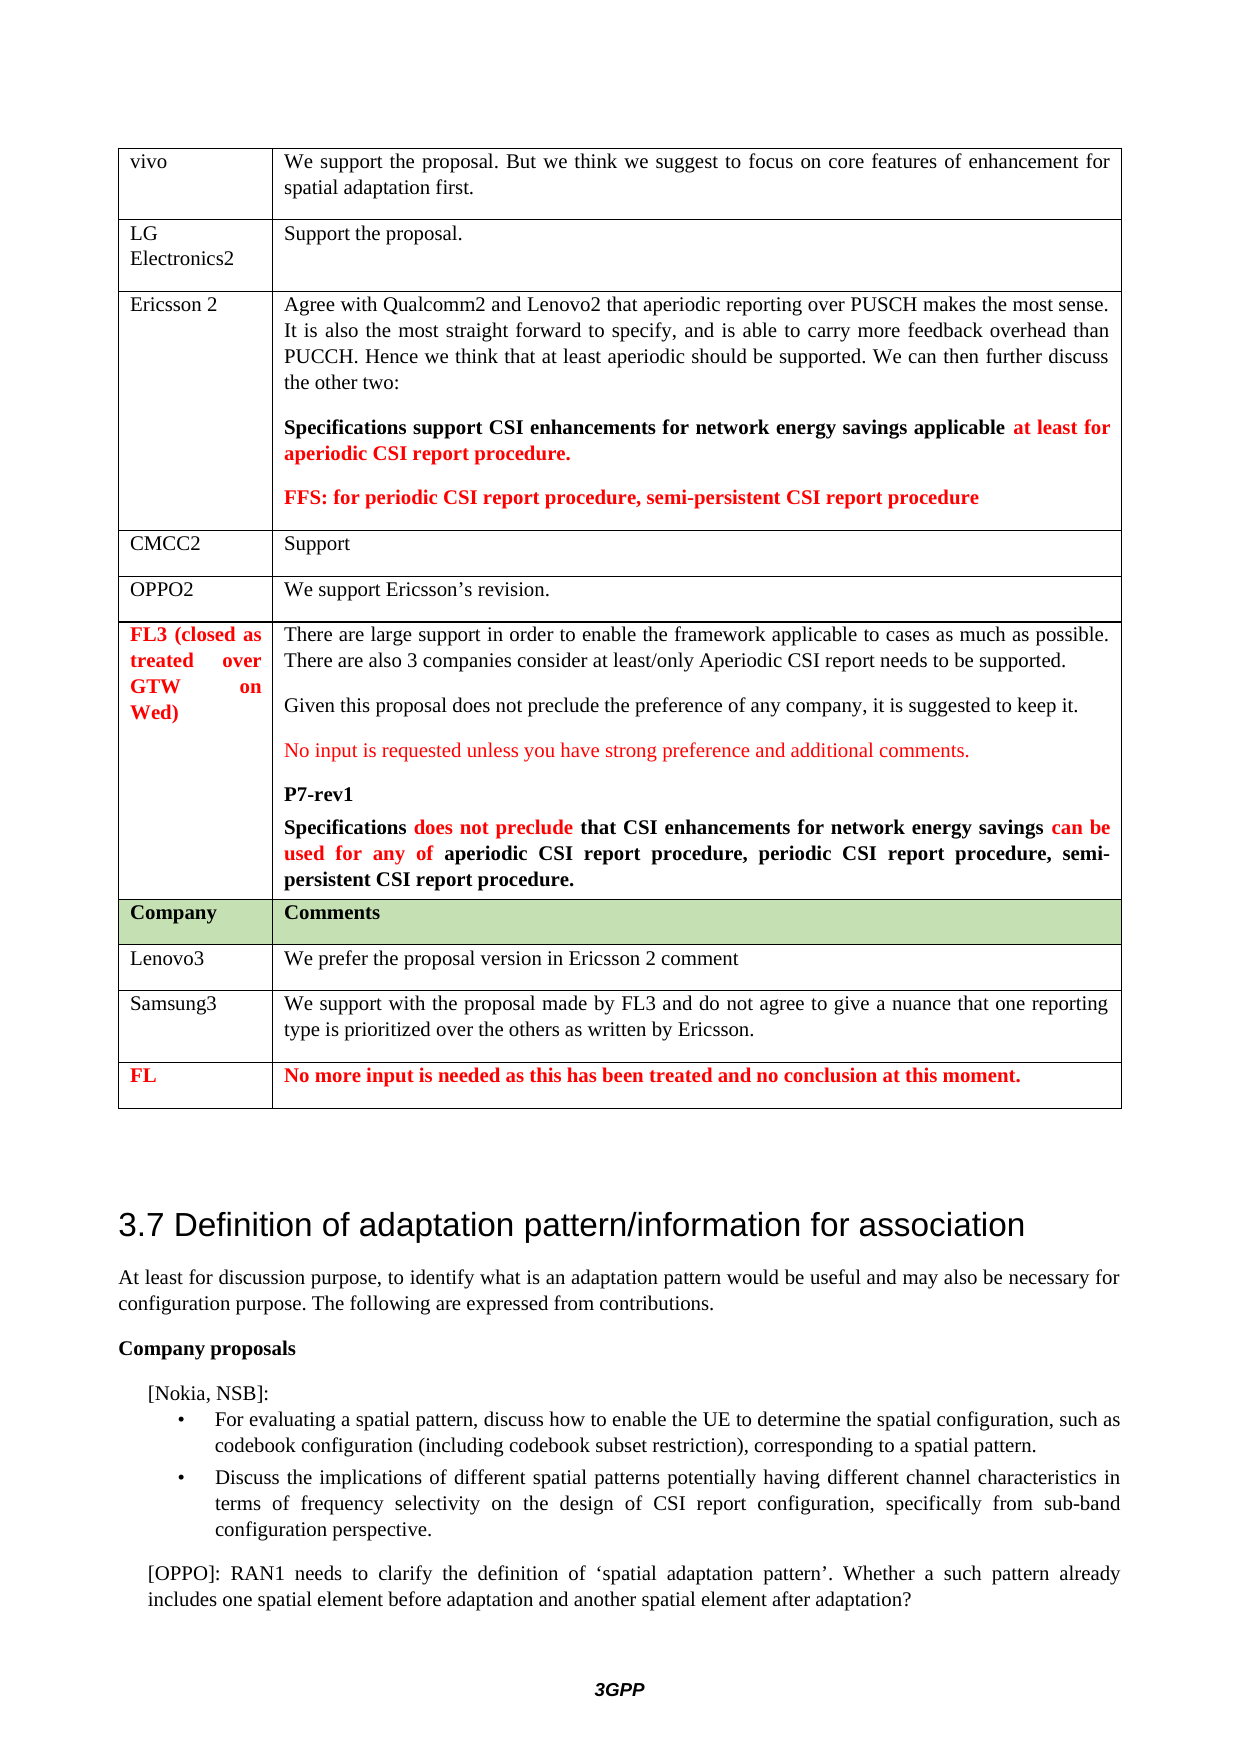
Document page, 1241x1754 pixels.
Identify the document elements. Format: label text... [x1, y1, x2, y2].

list For evaluating a spatial pattern, discuss how to enable the UE to determine the spatial configuration, such as codebook configuration (including codebook subset restriction), corresponding to a spatial pattern. [177, 1407, 1122, 1457]
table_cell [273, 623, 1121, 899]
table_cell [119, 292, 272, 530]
text [OPPO]: RAN1 needs to clarify the definition of ‘spatial adaptation pattern’. Whether a such pattern already includes one spatial element before adaptation and another spatial element after adaptation? [148, 1561, 1122, 1611]
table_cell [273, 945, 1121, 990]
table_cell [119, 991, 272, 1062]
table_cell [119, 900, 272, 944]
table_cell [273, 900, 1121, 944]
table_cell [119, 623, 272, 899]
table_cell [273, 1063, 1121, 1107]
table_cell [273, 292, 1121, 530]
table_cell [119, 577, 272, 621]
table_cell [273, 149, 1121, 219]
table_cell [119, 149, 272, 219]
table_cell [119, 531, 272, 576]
text [Nokia, NSB]: [148, 1381, 1122, 1405]
list Discuss the implications of different spatial patterns potentially having different channel characteristics in terms of frequency selectivity on the design of CSI report configuration, specifically from sub-band configuration perspective. [177, 1465, 1122, 1541]
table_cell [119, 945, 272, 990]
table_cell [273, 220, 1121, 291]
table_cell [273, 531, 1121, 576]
text 3.7 Definition of adaptation pattern/information for association [118, 1205, 1122, 1243]
text At least for discussion purpose, to identify what is an adaptation pattern would be useful and may also be necessary for configuration purpose. The following are expressed from contributions. [118, 1265, 1122, 1315]
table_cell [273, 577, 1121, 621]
text Company proposals [118, 1336, 1122, 1360]
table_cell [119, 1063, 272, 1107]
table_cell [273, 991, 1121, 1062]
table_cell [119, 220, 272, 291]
